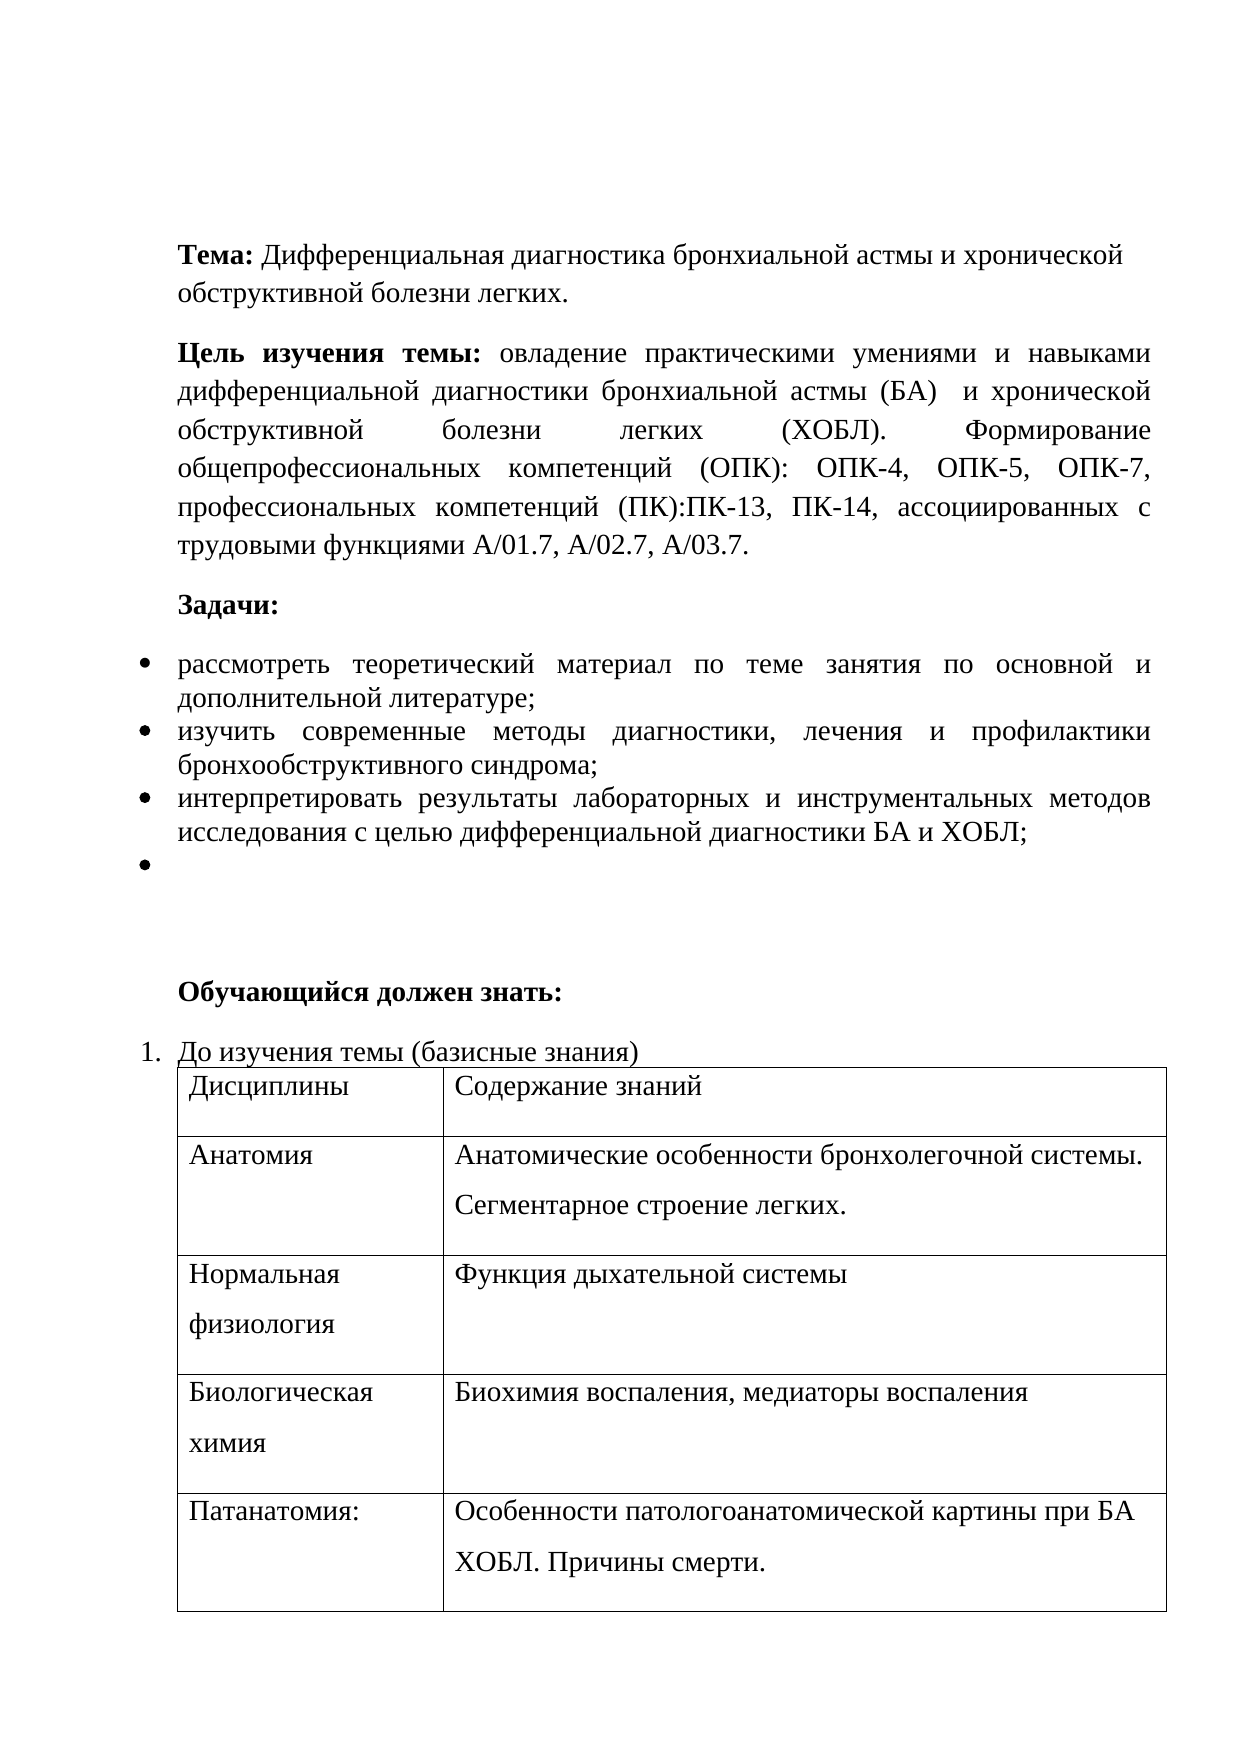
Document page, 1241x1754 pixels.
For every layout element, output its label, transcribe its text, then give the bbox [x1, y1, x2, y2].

table_cell Нормальная физиология [178, 1256, 443, 1373]
table_cell Анатомические особенности бронхолегочной системы. Сегментарное строение легких. [444, 1137, 1166, 1255]
list До изучения темы (базисные знания) [140, 1034, 1152, 1067]
table_cell Патанатомия: [178, 1494, 443, 1611]
table_header Дисциплины [178, 1068, 443, 1136]
text Цель изучения темы: овладение практическими умениями и навыками дифференциальной диагностики бронхиальной астмы (БА) и хронической обструктивной болезни легких (ХОБЛ). Формирование общепрофессиональных компетенций (ОПК): ОПК-4, ОПК-5, ОПК-7, профессиональных компетенций (ПК):ПК-13, ПК-14, ассоциированных с трудовыми функциями А/01.7, А/02.7, А/03.7. [177, 335, 1152, 561]
text Обучающийся должен знать: [177, 974, 1152, 1008]
list рассмотреть теоретический материал по теме занятия по основной и дополнительной литературе; [140, 646, 1152, 713]
text Тема: Дифференциальная диагностика бронхиальной астмы и хронической обструктивной болезни легких. [177, 237, 1152, 309]
table_cell Биохимия воспаления, медиаторы воспаления [444, 1375, 1166, 1492]
text Задачи: [177, 587, 1152, 620]
table_header Содержание знаний [444, 1068, 1166, 1136]
table_cell Функция дыхательной системы [444, 1256, 1166, 1373]
table_cell Анатомия [178, 1137, 443, 1255]
table_cell Особенности патологоанатомической картины при БА ХОБЛ. Причины смерти. [444, 1494, 1166, 1611]
list интерпретировать результаты лабораторных и инструментальных методов исследования с целью дифференциальной диагностики БА и ХОБЛ; [140, 781, 1152, 848]
table_cell Биологическая химия [178, 1375, 443, 1492]
list изучить современные методы диагностики, лечения и профилактики бронхообструктивного синдрома; [140, 713, 1152, 781]
